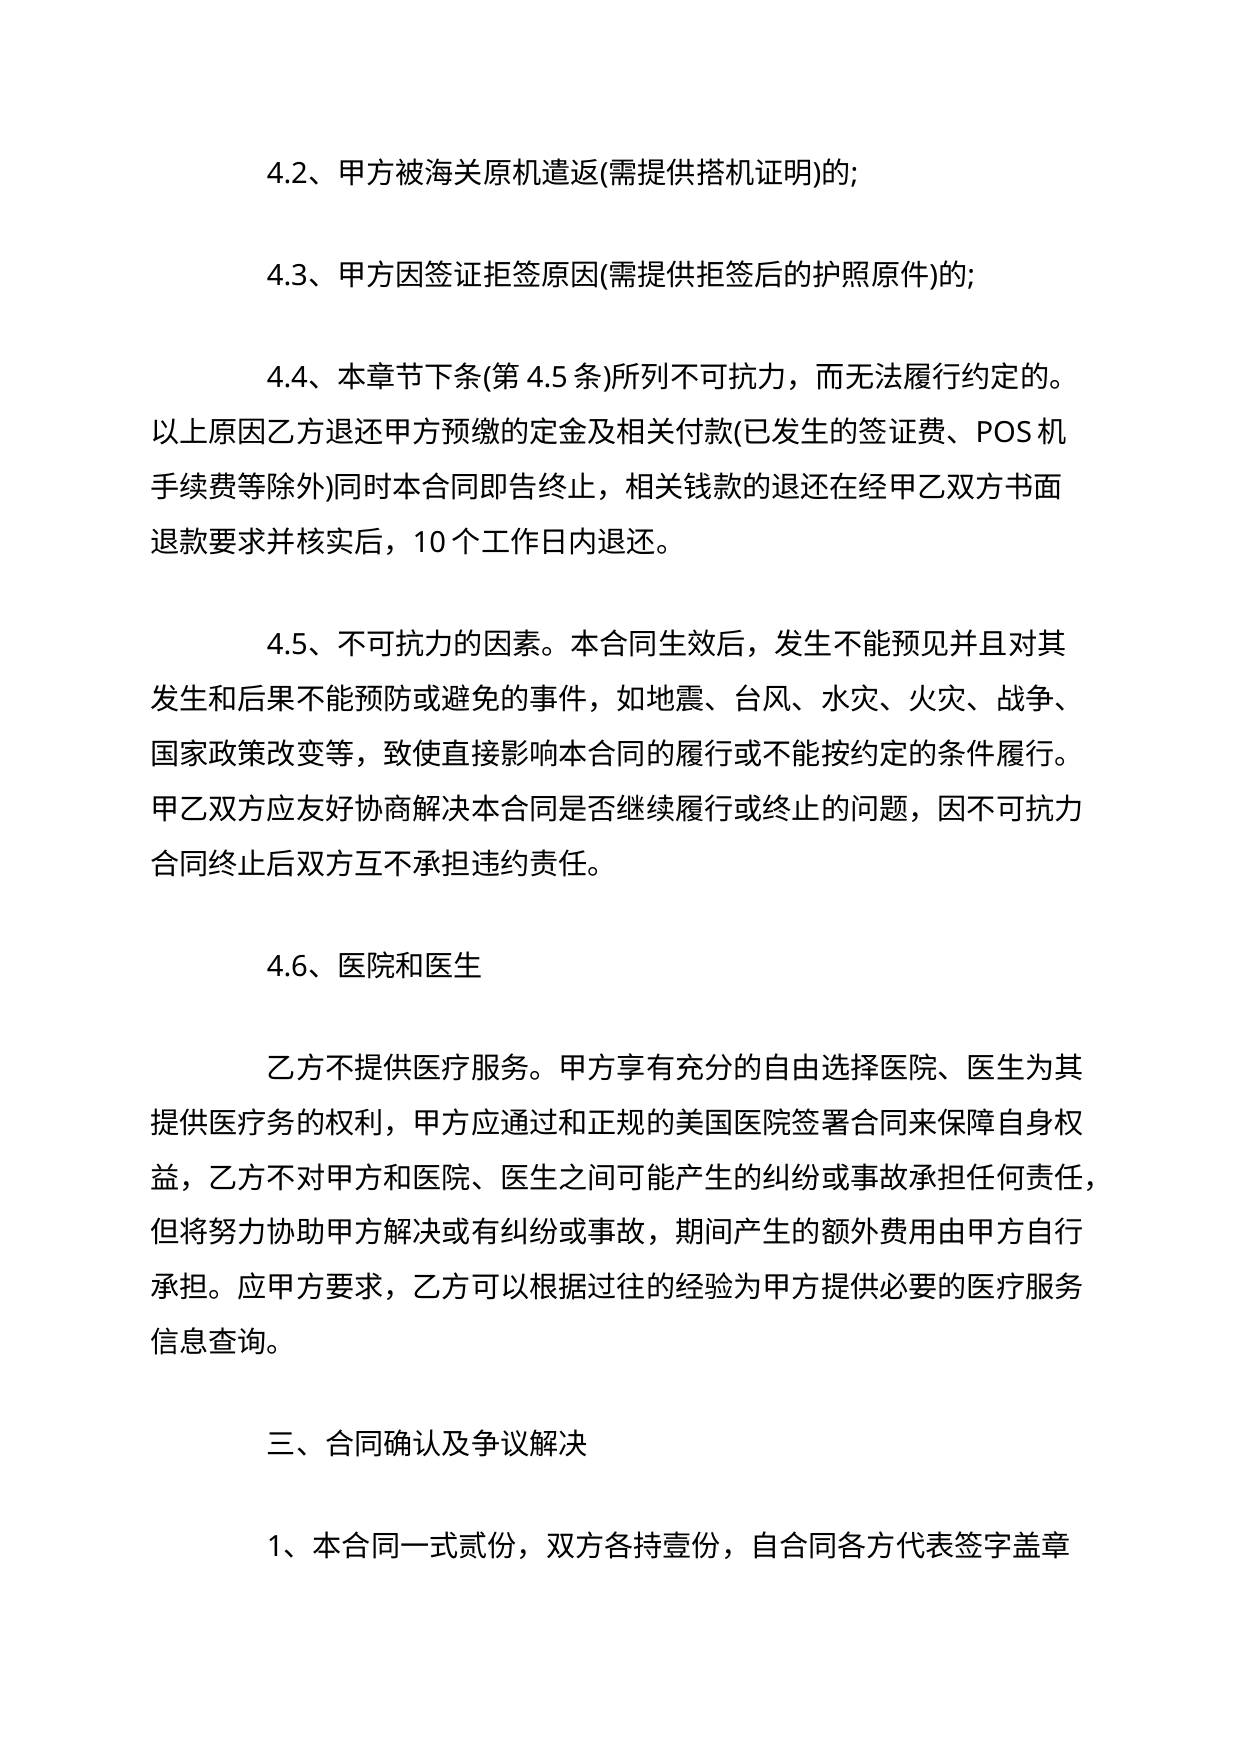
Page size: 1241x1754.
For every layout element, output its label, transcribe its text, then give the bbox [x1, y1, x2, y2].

text 乙方不提供医疗服务。甲方享有充分的自由选择医院、医生为其提供医疗务的权利，甲方应通过和正规的美国医院签署合同来保障自身权益，乙方不对甲方和医院、医生之间可能产生的纠纷或事故承担任何责任，但将努力协助甲方解决或有纠纷或事故，期间产生的额外费用由甲方自行承担。应甲方要求，乙方可以根据过往的经验为甲方提供必要的医疗服务信息查询。 [150, 1044, 1090, 1361]
text 三、合同确认及争议解决 [150, 1421, 1090, 1463]
text 4.5、不可抗力的因素。本合同生效后，发生不能预见并且对其发生和后果不能预防或避免的事件，如地震、台风、水灾、火灾、战争、国家政策改变等，致使直接影响本合同的履行或不能按约定的条件履行。甲乙双方应友好协商解决本合同是否继续履行或终止的问题，因不可抗力合同终止后双方互不承担违约责任。 [150, 621, 1090, 883]
text 4.3、甲方因签证拒签原因(需提供拒签后的护照原件)的; [150, 252, 1090, 294]
text 4.6、医院和医生 [150, 942, 1090, 985]
text 4.4、本章节下条(第4.5条)所列不可抗力，而无法履行约定的。以上原因乙方退还甲方预缴的定金及相关付款(已发生的签证费、POS机手续费等除外)同时本合同即告终止，相关钱款的退还在经甲乙双方书面退款要求并核实后，10个工作日内退还。 [150, 354, 1090, 561]
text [150, 1522, 1090, 1565]
text 4.2、甲方被海关原机遣返(需提供搭机证明)的; [150, 150, 1090, 192]
